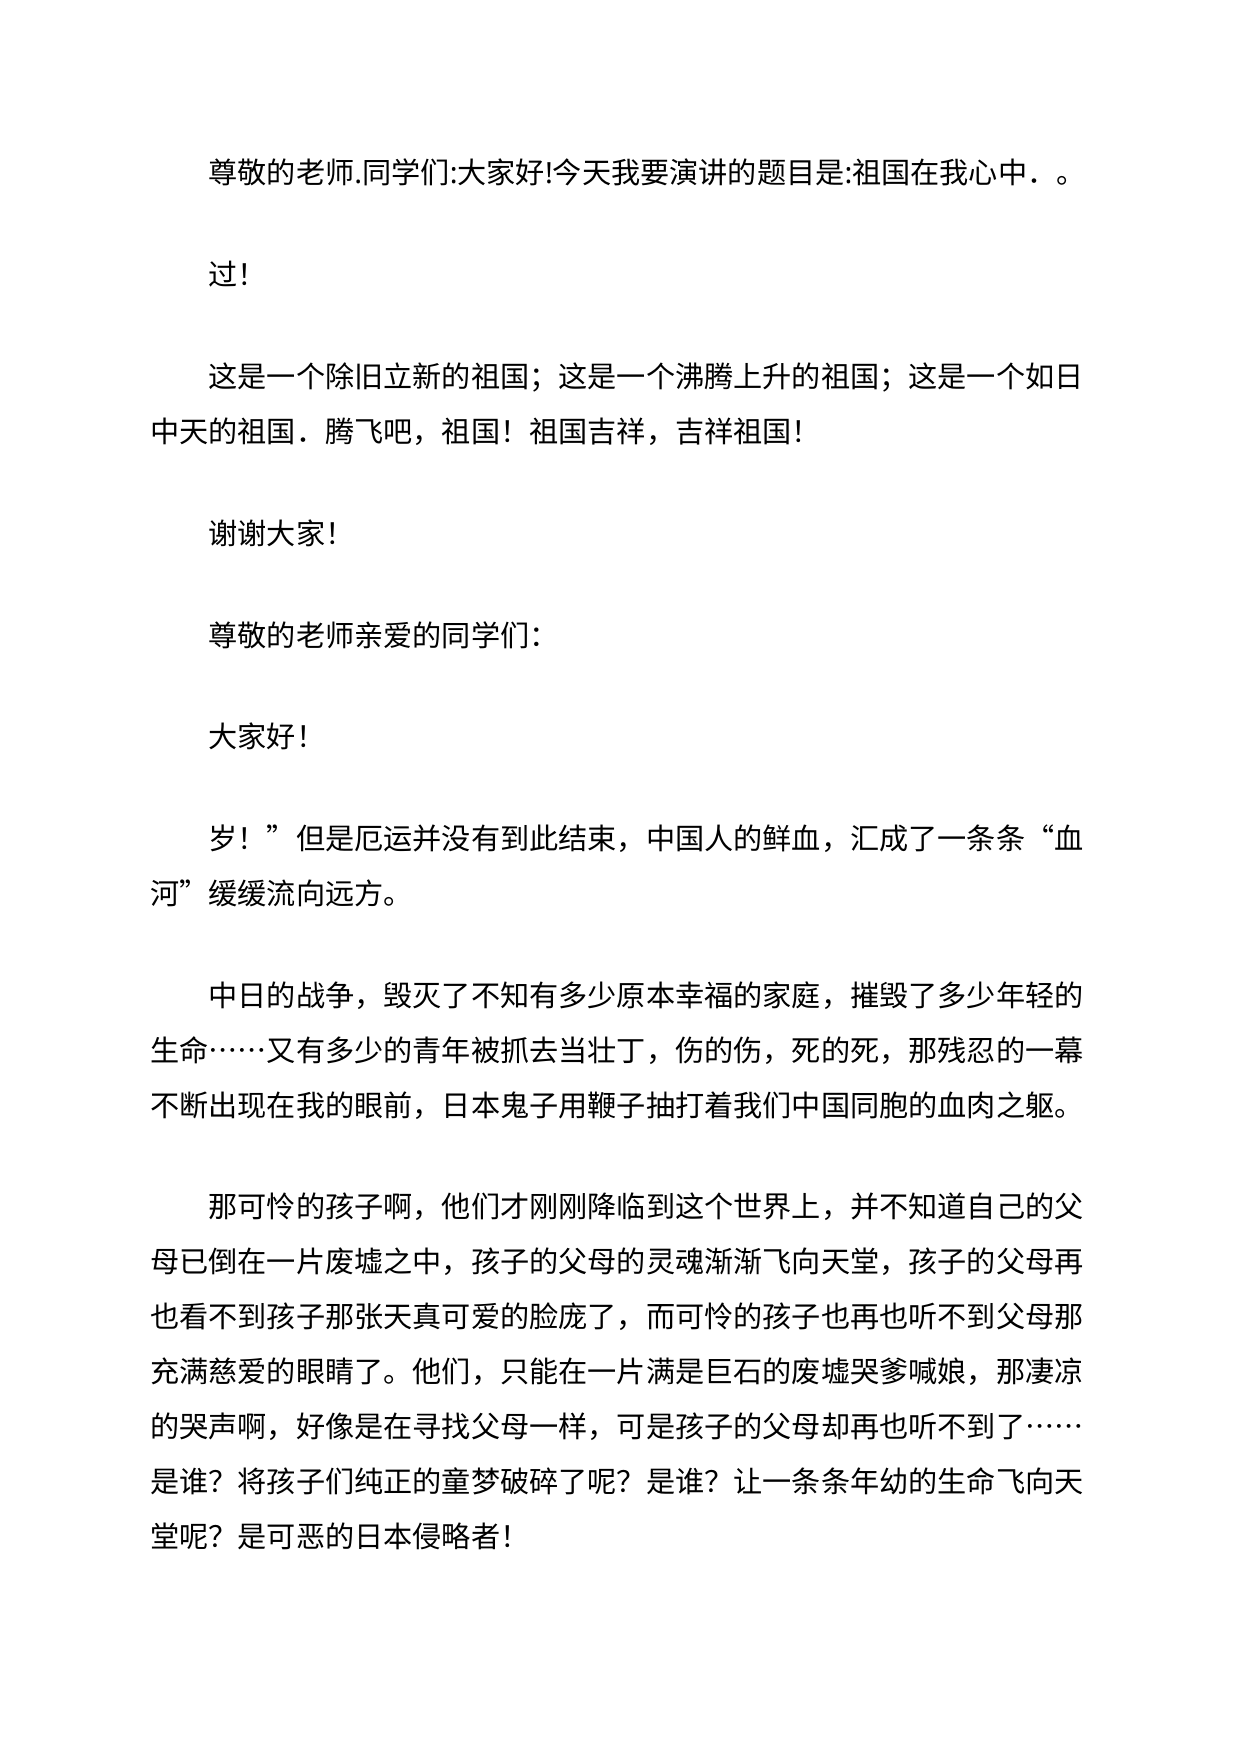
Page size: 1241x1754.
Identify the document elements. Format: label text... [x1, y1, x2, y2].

text 岁！”但是厄运并没有到此结束，中国人的鲜血，汇成了一条条“血河”缓缓流向远方。 [150, 816, 1090, 913]
text 谢谢大家！ [150, 510, 1090, 553]
text 尊敬的老师.同学们:大家好!今天我要演讲的题目是:祖国在我心中．。 [150, 150, 1090, 192]
text 中日的战争，毁灭了不知有多少原本幸福的家庭，摧毁了多少年轻的生命……又有多少的青年被抓去当壮丁，伤的伤，死的死，那残忍的一幕不断出现在我的眼前，日本鬼子用鞭子抽打着我们中国同胞的血肉之躯。 [150, 972, 1090, 1124]
text 大家好！ [150, 714, 1090, 756]
text 这是一个除旧立新的祖国；这是一个沸腾上升的祖国；这是一个如日中天的祖国．腾飞吧，祖国！祖国吉祥，吉祥祖国！ [150, 354, 1090, 451]
text 尊敬的老师亲爱的同学们： [150, 612, 1090, 654]
text 那可怜的孩子啊，他们才刚刚降临到这个世界上，并不知道自己的父母已倒在一片废墟之中，孩子的父母的灵魂渐渐飞向天堂，孩子的父母再也看不到孩子那张天真可爱的脸庞了，而可怜的孩子也再也听不到父母那充满慈爱的眼睛了。他们，只能在一片满是巨石的废墟哭爹喊娘，那凄凉的哭声啊，好像是在寻找父母一样，可是孩子的父母却再也听不到了……是谁？将孩子们纯正的童梦破碎了呢？是谁？让一条条年幼的生命飞向天堂呢？是可恶的日本侵略者！ [150, 1184, 1090, 1556]
text 过！ [150, 252, 1090, 294]
